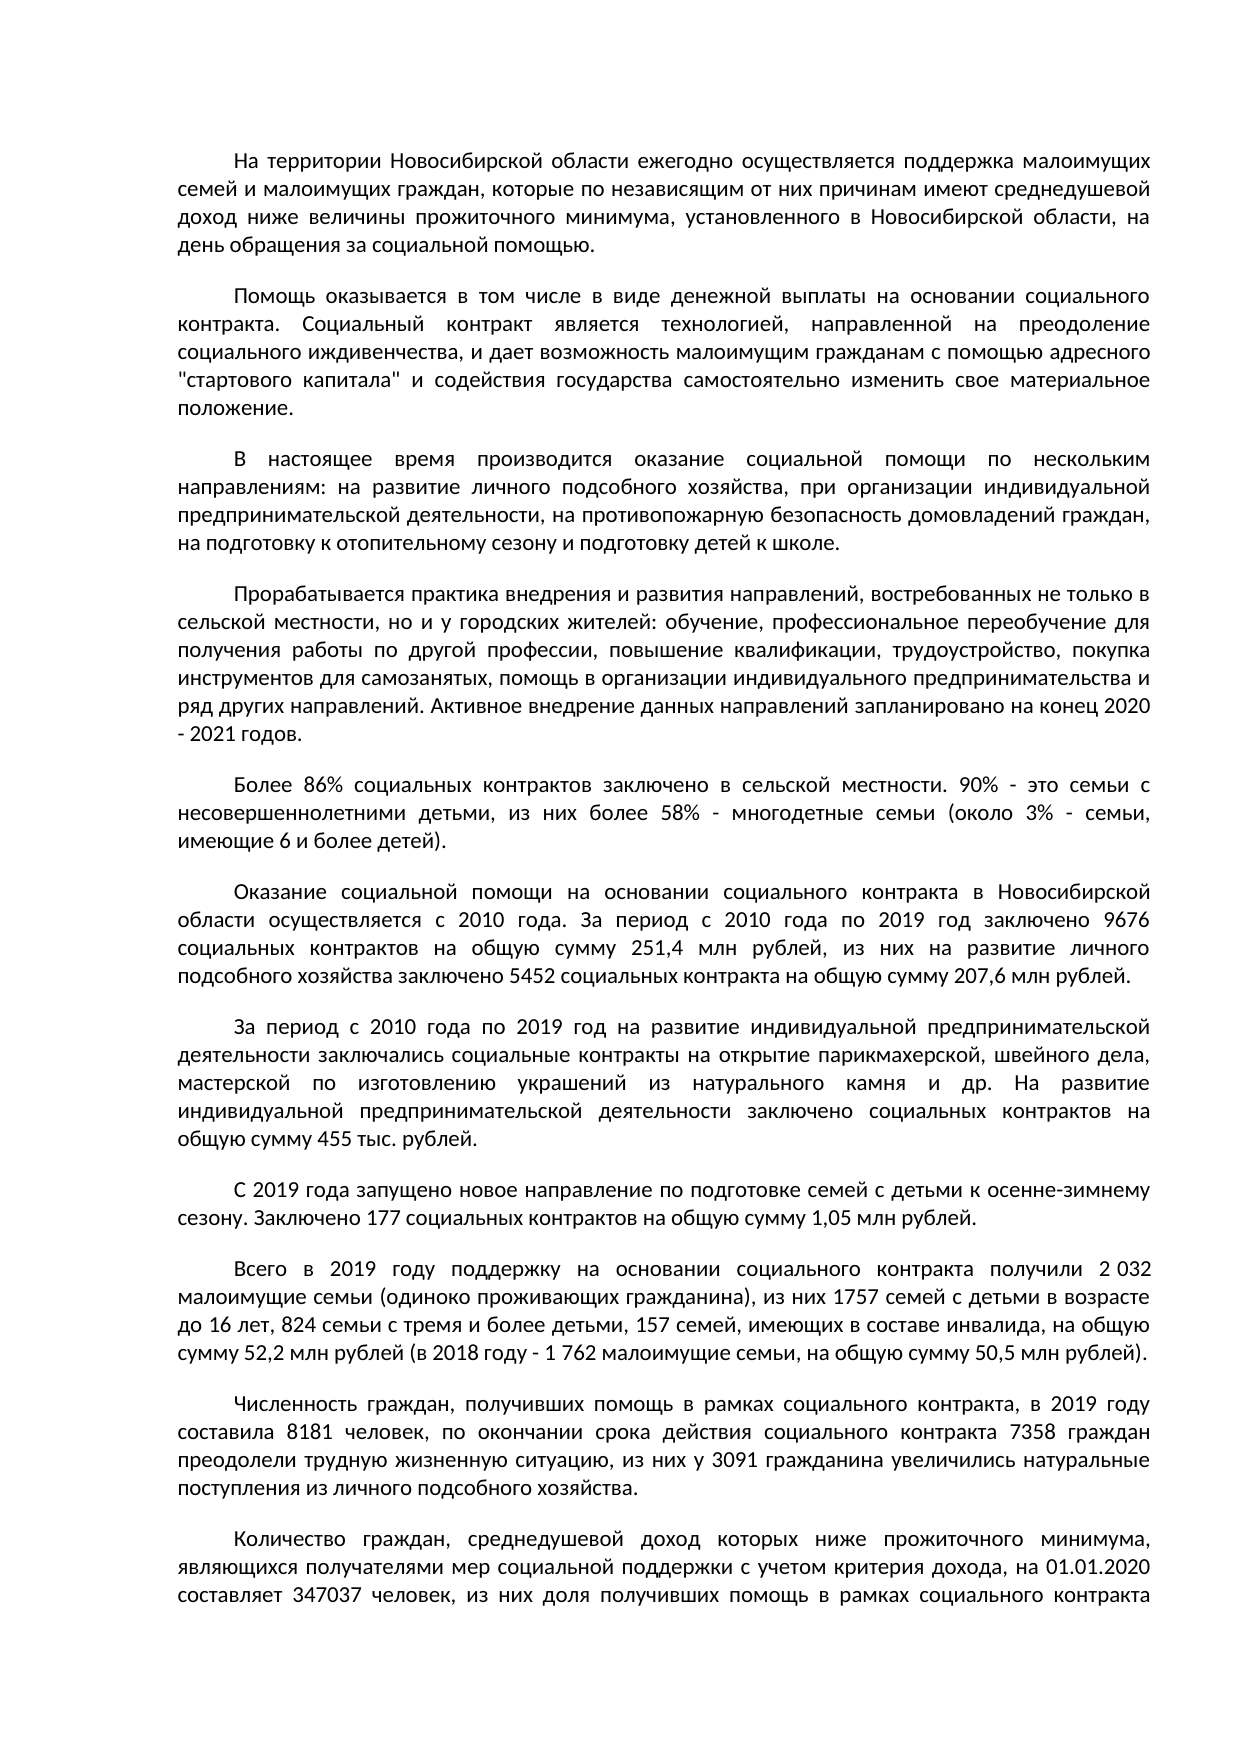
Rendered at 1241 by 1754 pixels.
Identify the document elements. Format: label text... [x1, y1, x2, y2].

text На территории Новосибирской области ежегодно осуществляется поддержка малоимущих семей и малоимущих граждан, которые по независящим от них причинам имеют среднедушевой доход ниже величины прожиточного минимума, установленного в Новосибирской области, на день обращения за социальной помощью. [177, 146, 1152, 258]
text Прорабатывается практика внедрения и развития направлений, востребованных не только в сельской местности, но и у городских жителей: обучение, профессиональное переобучение для получения работы по другой профессии, повышение квалификации, трудоустройство, покупка инструментов для самозанятых, помощь в организации индивидуального предпринимательства и ряд других направлений. Активное внедрение данных направлений запланировано на конец 2020 - 2021 годов. [177, 579, 1152, 747]
text С 2019 года запущено новое направление по подготовке семей с детьми к осенне-зимнему сезону. Заключено 177 социальных контрактов на общую сумму 1,05 млн рублей. [177, 1175, 1152, 1231]
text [177, 1524, 1152, 1608]
text В настоящее время производится оказание социальной помощи по нескольким направлениям: на развитие личного подсобного хозяйства, при организации индивидуальной предпринимательской деятельности, на противопожарную безопасность домовладений граждан, на подготовку к отопительному сезону и подготовку детей к школе. [177, 444, 1152, 556]
text Помощь оказывается в том числе в виде денежной выплаты на основании социального контракта. Социальный контракт является технологией, направленной на преодоление социального иждивенчества, и дает возможность малоимущим гражданам с помощью адресного "стартового капитала" и содействия государства самостоятельно изменить свое материальное положение. [177, 281, 1152, 421]
text За период с 2010 года по 2019 год на развитие индивидуальной предпринимательской деятельности заключались социальные контракты на открытие парикмахерской, швейного дела, мастерской по изготовлению украшений из натурального камня и др. На развитие индивидуальной предпринимательской деятельности заключено социальных контрактов на общую сумму 455 тыс. рублей. [177, 1012, 1152, 1152]
text Численность граждан, получивших помощь в рамках социального контракта, в 2019 году составила 8181 человек, по окончании срока действия социального контракта 7358 граждан преодолели трудную жизненную ситуацию, из них у 3091 гражданина увеличились натуральные поступления из личного подсобного хозяйства. [177, 1389, 1152, 1501]
text Всего в 2019 году поддержку на основании социального контракта получили 2 032 малоимущие семьи (одиноко проживающих гражданина), из них 1757 семей с детьми в возрасте до 16 лет, 824 семьи с тремя и более детьми, 157 семей, имеющих в составе инвалида, на общую сумму 52,2 млн рублей (в 2018 году - 1 762 малоимущие семьи, на общую сумму 50,5 млн рублей). [177, 1254, 1152, 1366]
text Более 86% социальных контрактов заключено в сельской местности. 90% - это семьи с несовершеннолетними детьми, из них более 58% - многодетные семьи (около 3% - семьи, имеющие 6 и более детей). [177, 770, 1152, 854]
text Оказание социальной помощи на основании социального контракта в Новосибирской области осуществляется с 2010 года. За период с 2010 года по 2019 год заключено 9676 социальных контрактов на общую сумму 251,4 млн рублей, из них на развитие личного подсобного хозяйства заключено 5452 социальных контракта на общую сумму 207,6 млн рублей. [177, 877, 1152, 989]
